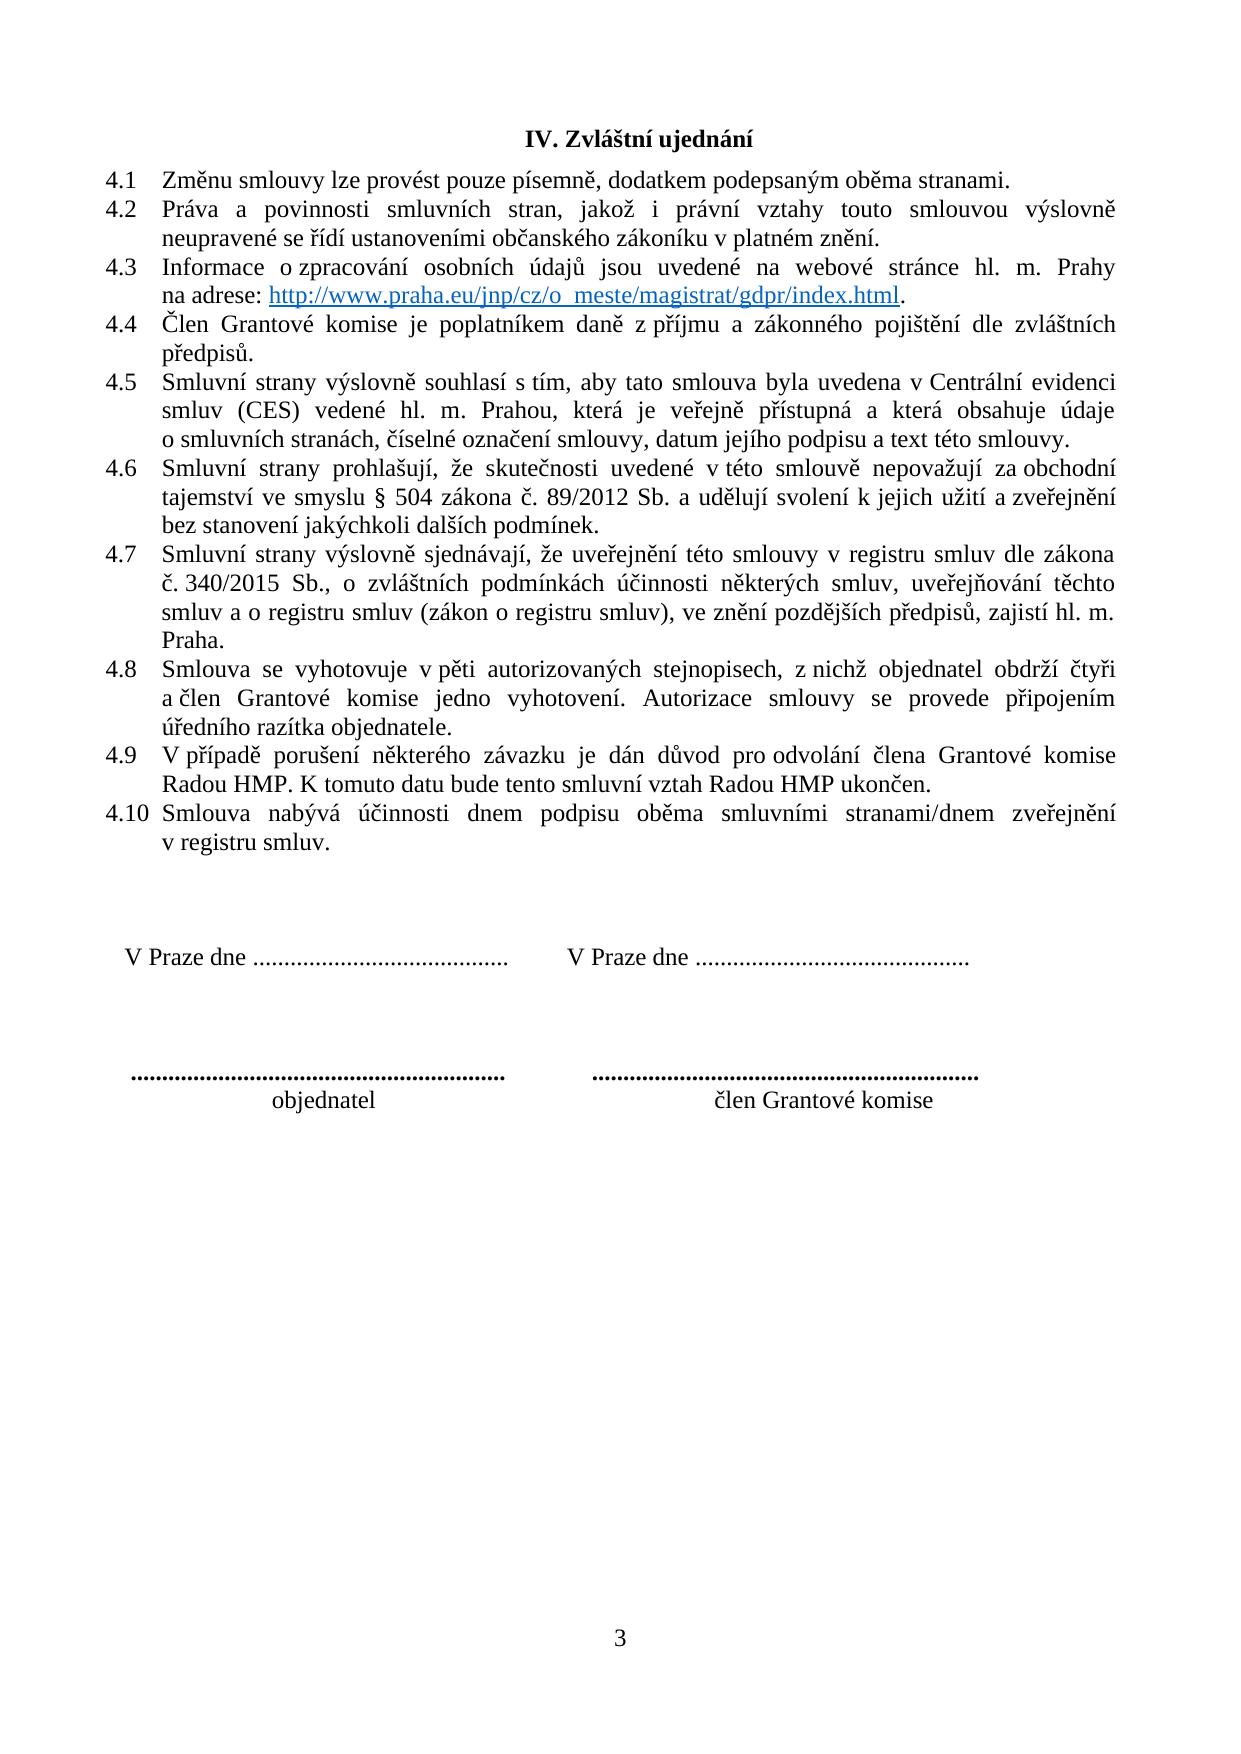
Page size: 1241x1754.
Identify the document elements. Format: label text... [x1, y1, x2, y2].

text 4.6 Smluvní strany prohlašují, že skutečnosti uvedené v této smlouvě nepovažují za obchodní tajemství ve smyslu § 504 zákona č. 89/2012 Sb. a udělují svolení k jejich užití a zveřejnění bez stanovení jakýchkoli dalších podmínek. [105, 453, 1116, 539]
text ............................................................ .............................................................. [124, 1057, 1116, 1085]
text 4.1 Změnu smlouvy lze provést pouze písemně, dodatkem podepsaným oběma stranami. [105, 165, 1116, 194]
text 4.8 Smlouva se vyhotovuje v pěti autorizovaných stejnopisech, z nichž objednatel obdrží čtyři a člen Grantové komise jedno vyhotovení. Autorizace smlouvy se provede připojením úředního razítka objednatele. [105, 654, 1116, 740]
text objednatel člen Grantové komise [198, 1085, 1116, 1114]
text 4.4 Člen Grantové komise je poplatníkem daně z příjmu a zákonného pojištění dle zvláštních předpisů. [105, 309, 1116, 367]
text 4.10 Smlouva nabývá účinnosti dnem podpisu oběma smluvními stranami/dnem zveřejnění v registru smluv. [105, 798, 1116, 855]
text 4.2 Práva a povinnosti smluvních stran, jakož i právní vztahy touto smlouvou výslovně neupravené se řídí ustanoveními občanského zákoníku v platném znění. [105, 194, 1116, 252]
text V Praze dne ......................................... V Praze dne ............................................ [124, 942, 1116, 970]
text 4.3 Informace o zpracování osobních údajů jsou uvedené na webové stránce hl. m. Prahy na adrese: http://www.praha.eu/jnp/cz/o_meste/magistrat/gdpr/index.html. [105, 252, 1116, 309]
text 4.9 V případě porušení některého závazku je dán důvod pro odvolání člena Grantové komise Radou HMP. K tomuto datu bude tento smluvní vztah Radou HMP ukončen. [105, 740, 1116, 798]
text 4.7 Smluvní strany výslovně sjednávají, že uveřejnění této smlouvy v registru smluv dle zákona č. 340/2015 Sb., o zvláštních podmínkách účinnosti některých smluv, uveřejňování těchto smluv a o registru smluv (zákon o registru smluv), ve znění pozdějších předpisů, zajistí hl. m. Praha. [105, 539, 1116, 654]
subtitle IV. Zvláštní ujednání [161, 124, 1116, 153]
text 4.5 Smluvní strany výslovně souhlasí s tím, aby tato smlouva byla uvedena v Centrální evidenci smluv (CES) vedené hl. m. Prahou, která je veřejně přístupná a která obsahuje údaje o smluvních stranách, číselné označení smlouvy, datum jejího podpisu a text této smlouvy. [105, 367, 1116, 453]
